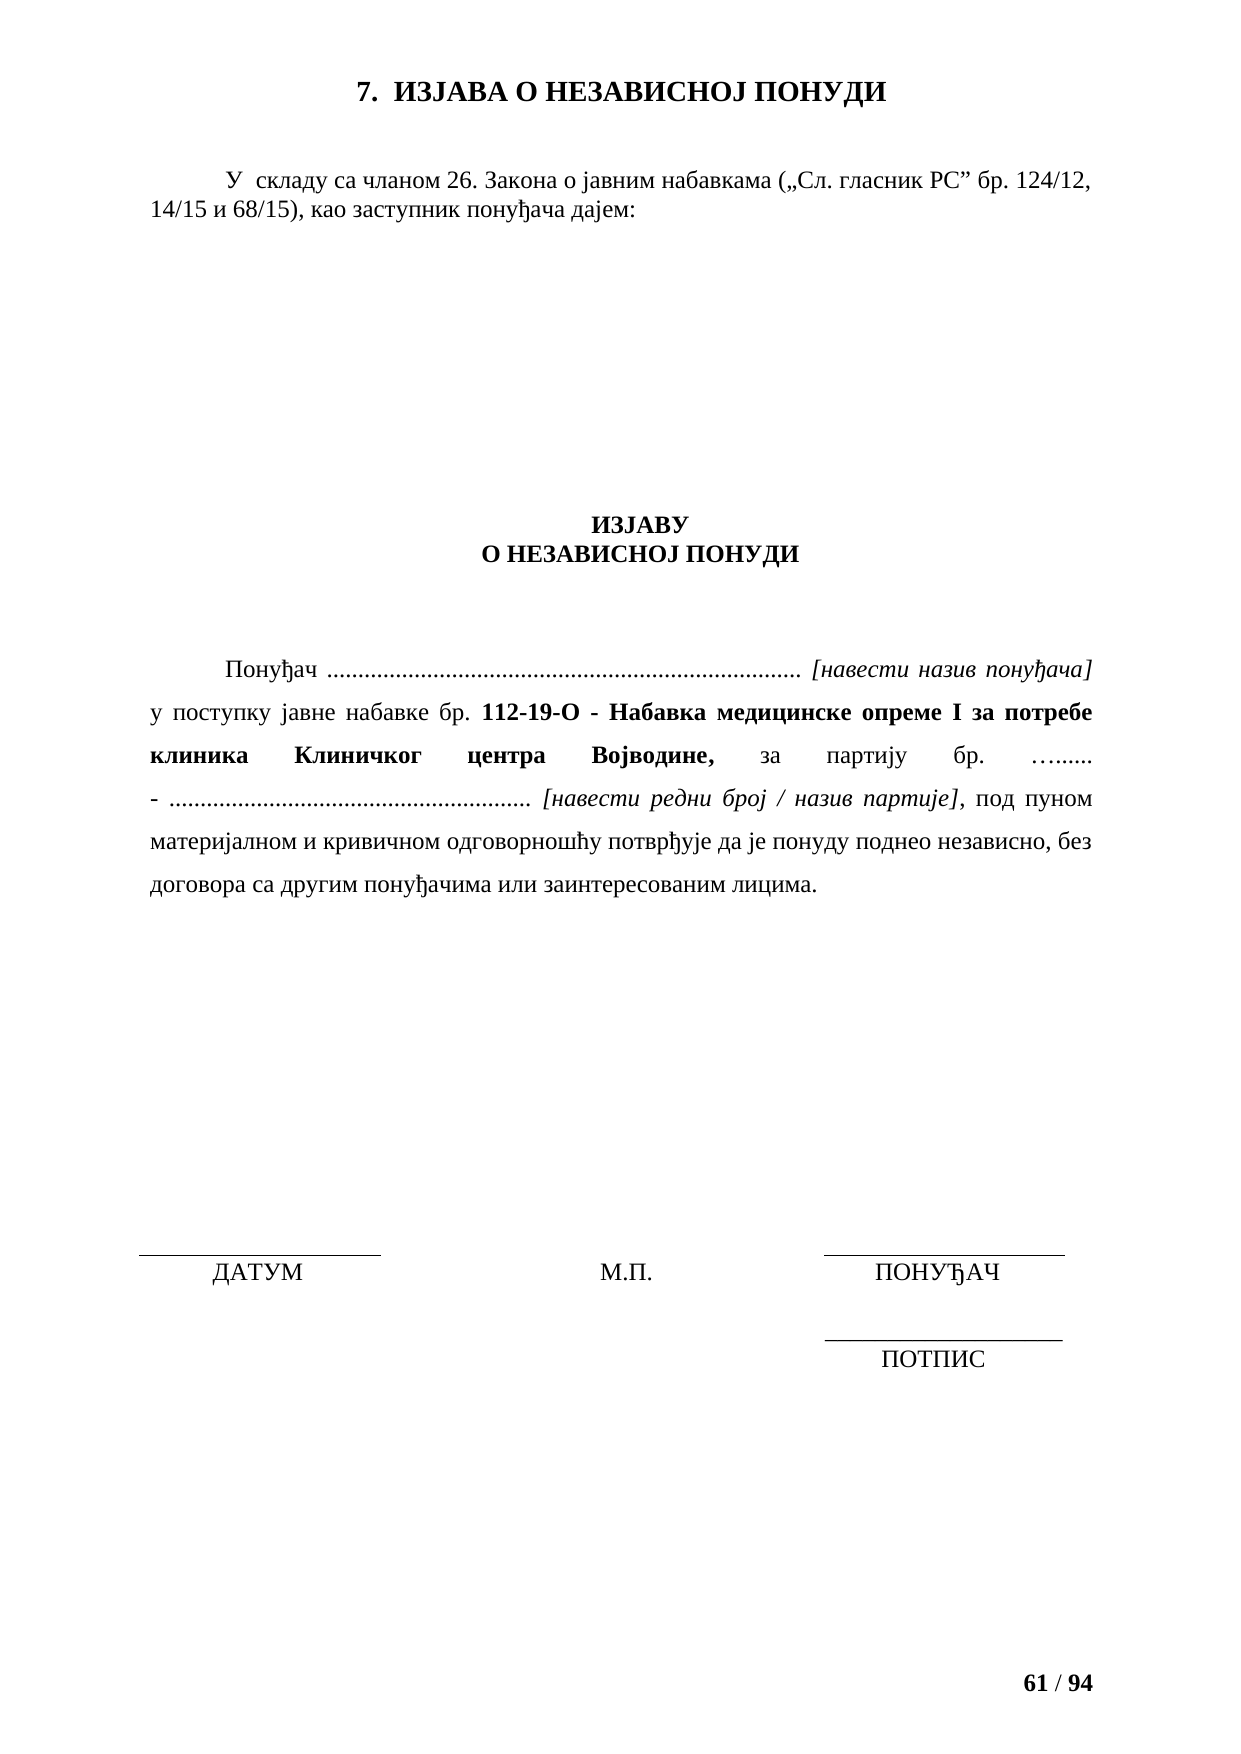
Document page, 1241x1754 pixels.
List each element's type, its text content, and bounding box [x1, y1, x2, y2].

text Понуђач ............................................................................ [навести назив понуђача] у поступку јавне набавке бр. 112-19-O - Набавка медицинске опреме I за потребе клиника Клиничког центра Војводине, за партију бр. …...... - .......................................................... [навести редни број / назив партије], под пуном материјалном и кривичном одговорношћу потврђује да је понуду поднео независно, без договора са другим понуђачима или заинтересованим лицима. [150, 654, 1093, 898]
text ИЗЈАВУ [187, 510, 1093, 539]
text О НЕЗАВИСНОЈ ПОНУДИ [187, 539, 1093, 567]
text ДАТУМ М.П. ПОНУЂАЧ [150, 1257, 1093, 1286]
text У складу са чланом 26. Закона о јавним набавкама („Сл. гласник РС” бр. 124/12, 14/15 и 68/15), као заступник понуђача дајем: [150, 165, 1093, 222]
text ПОТПИС [150, 1344, 1093, 1372]
text ___________________ [150, 1315, 1093, 1344]
subtitle ИЗЈАВА О НЕЗАВИСНОЈ ПОНУДИ [150, 74, 1093, 107]
